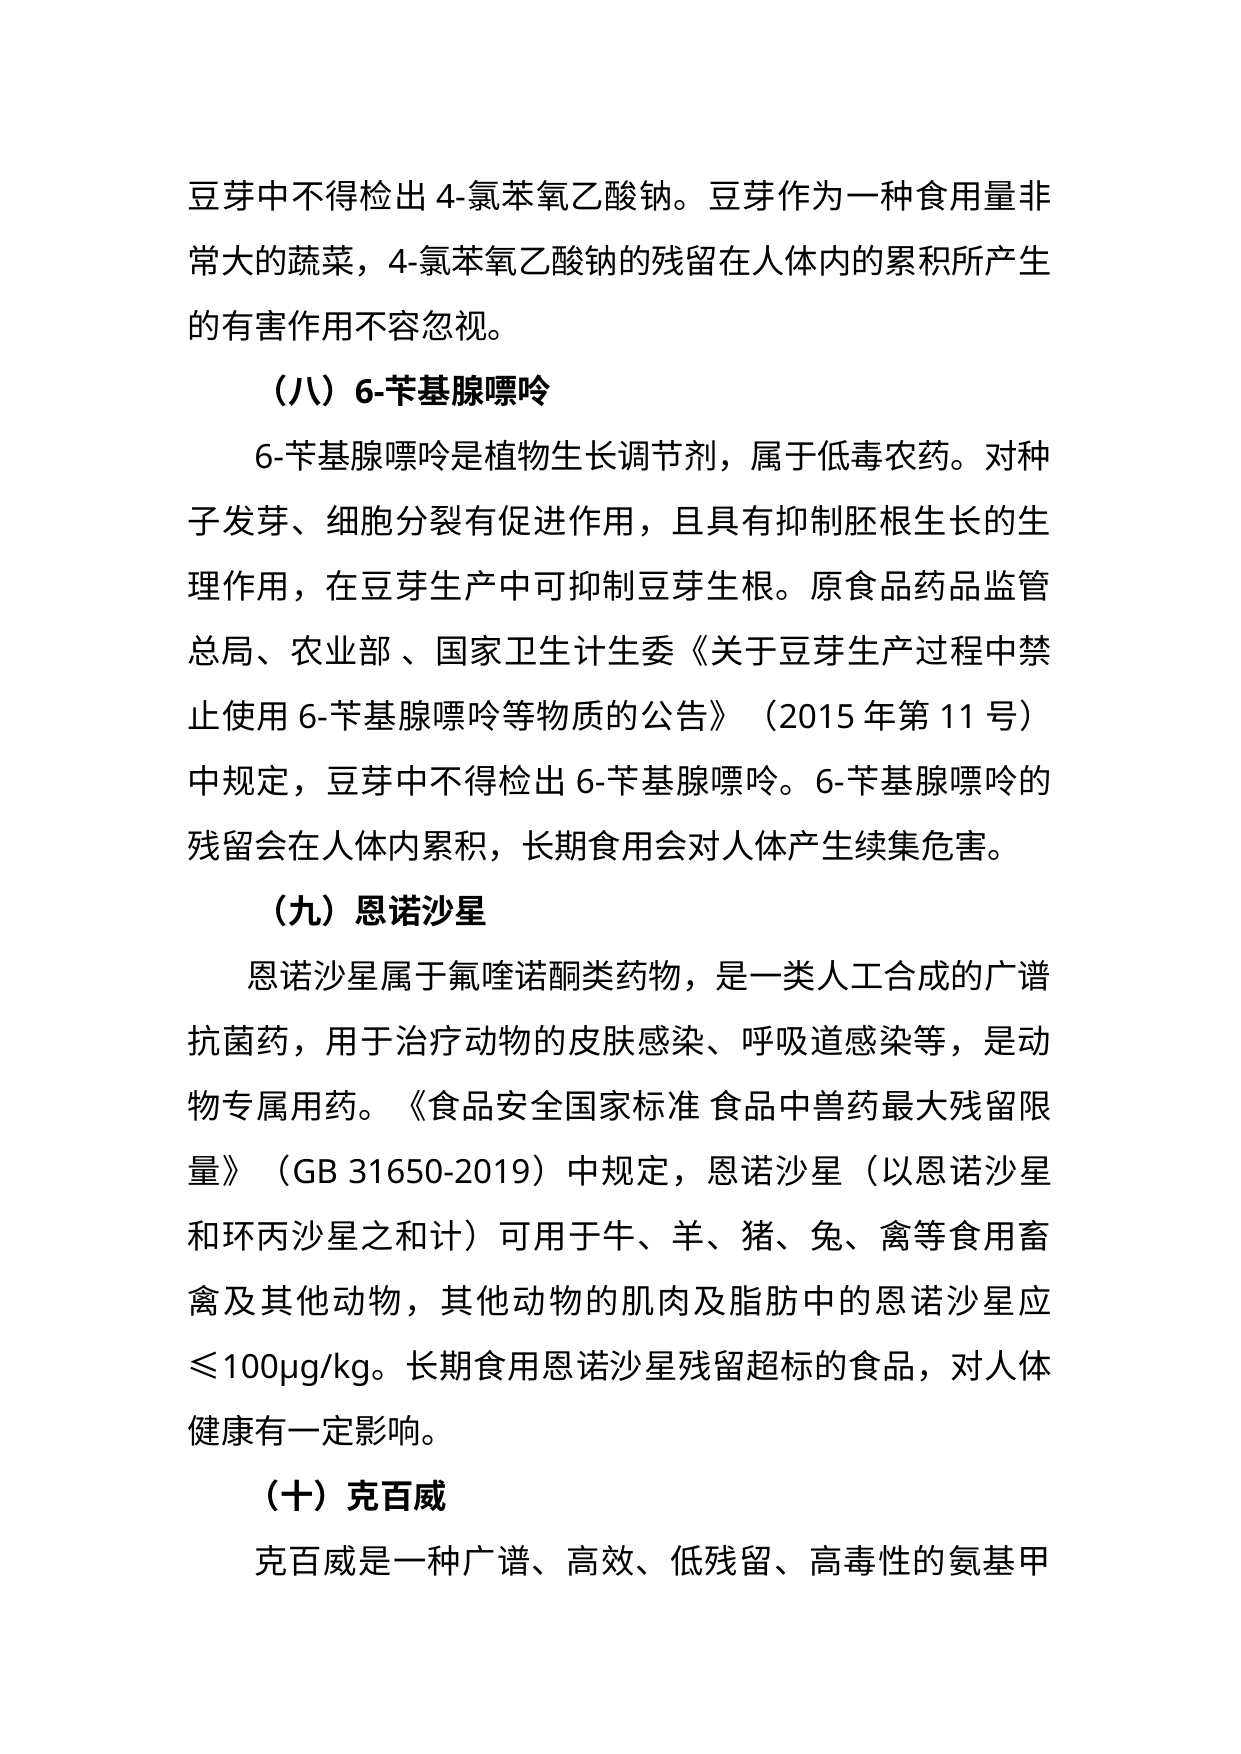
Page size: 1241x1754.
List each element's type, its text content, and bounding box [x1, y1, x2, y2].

text 6-苄基腺嘌呤是植物生长调节剂，属于低毒农药。对种子发芽、细胞分裂有促进作用，且具有抑制胚根生长的生理作用，在豆芽生产中可抑制豆芽生根。原食品药品监管总局、农业部 、国家卫生计生委《关于豆芽生产过程中禁止使用6-苄基腺嘌呤等物质的公告》（2015年第11号）中规定，豆芽中不得检出6-苄基腺嘌呤。6-苄基腺嘌呤的残留会在人体内累积，长期食用会对人体产生续集危害。 [187, 422, 1053, 877]
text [187, 162, 1053, 357]
text （十）克百威 [187, 1462, 1053, 1527]
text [187, 1527, 1053, 1592]
text （九）恩诺沙星 [187, 877, 1053, 942]
text 恩诺沙星属于氟喹诺酮类药物，是一类人工合成的广谱抗菌药，用于治疗动物的皮肤感染、呼吸道感染等，是动物专属用药。《食品安全国家标准 食品中兽药最大残留限量》（GB 31650-2019）中规定，恩诺沙星（以恩诺沙星和环丙沙星之和计）可用于牛、羊、猪、兔、禽等食用畜禽及其他动物，其他动物的肌肉及脂肪中的恩诺沙星应≤100μg/kg。长期食用恩诺沙星残留超标的食品，对人体健康有一定影响。 [187, 942, 1053, 1462]
subtitle （八）6-苄基腺嘌呤 [187, 357, 1053, 422]
